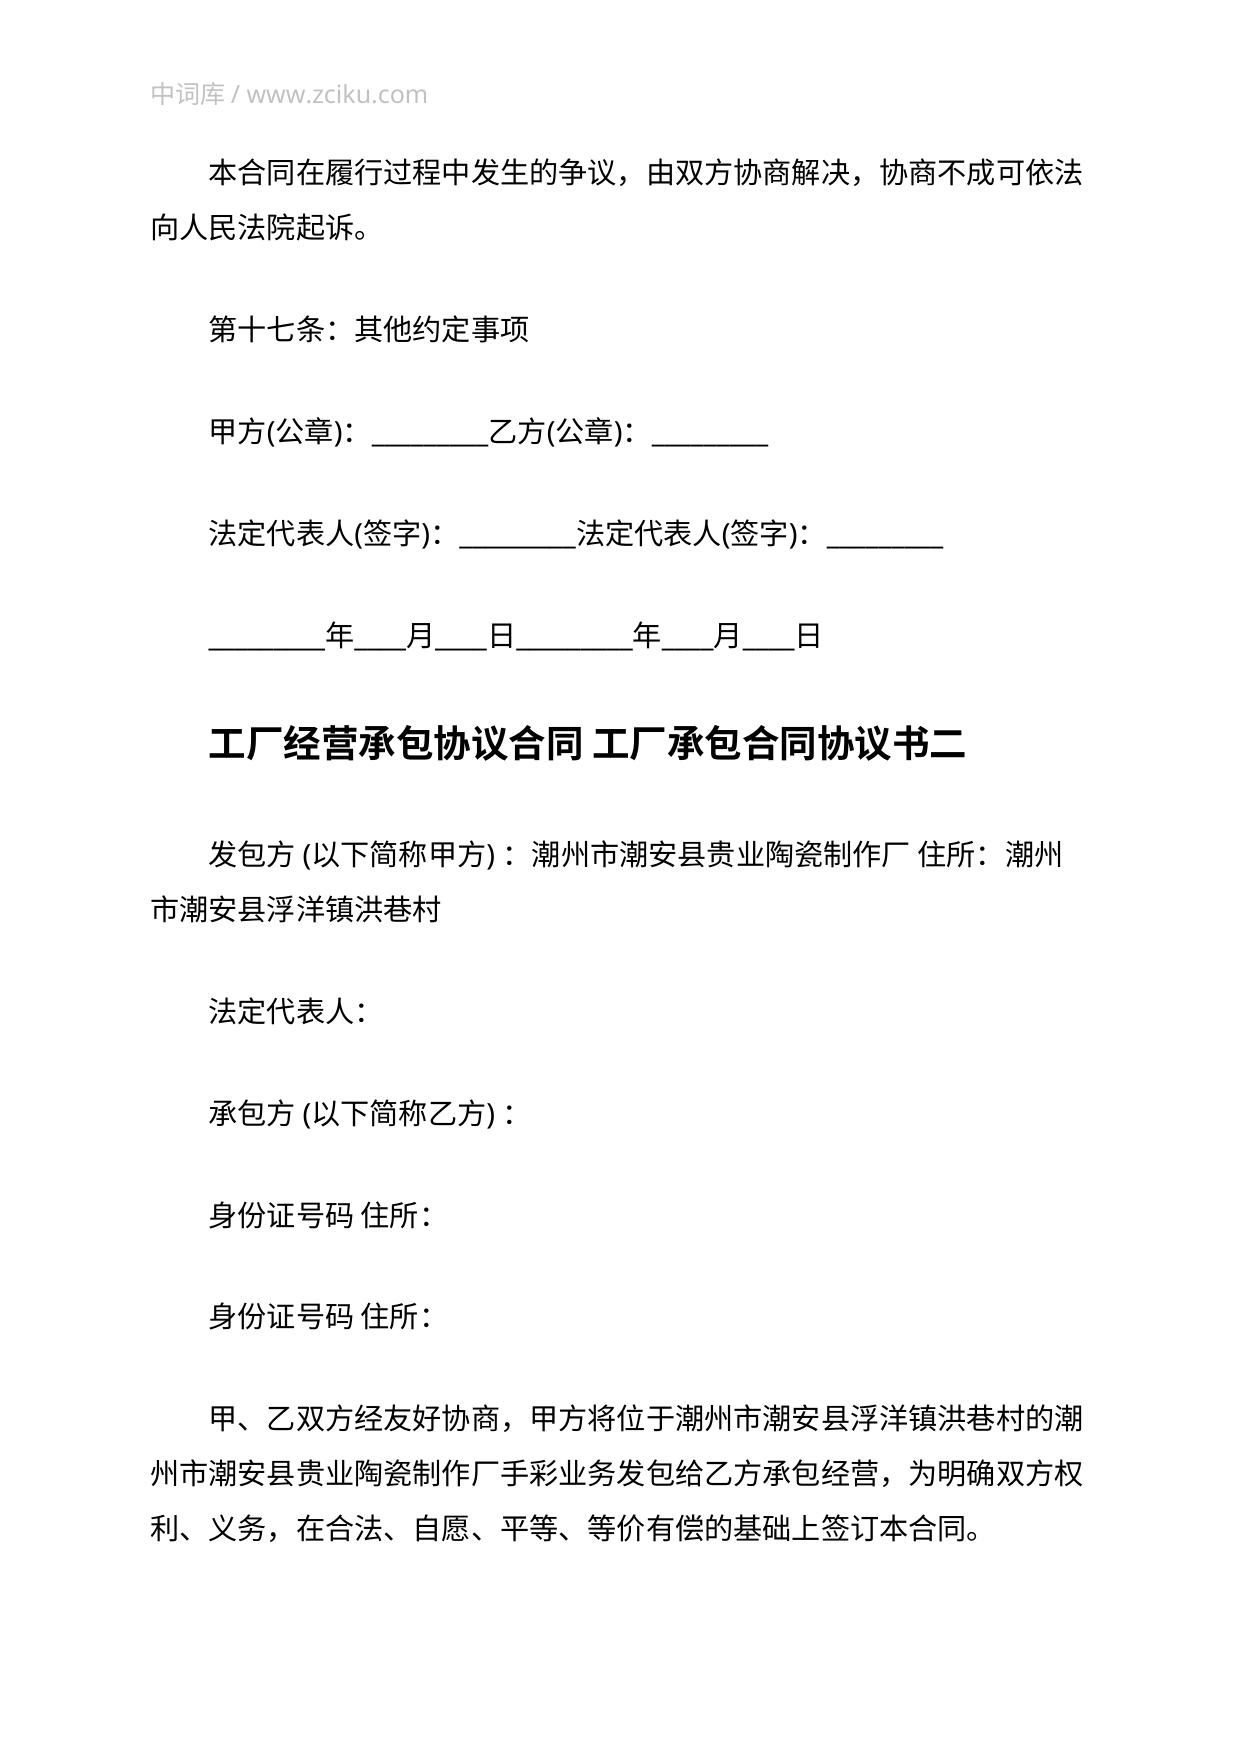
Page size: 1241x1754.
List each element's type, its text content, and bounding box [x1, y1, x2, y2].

text 身份证号码 住所： [150, 1294, 1090, 1336]
text 发包方 (以下简称甲方) ：潮州市潮安县贵业陶瓷制作厂 住所：潮州市潮安县浮洋镇洪巷村 [150, 832, 1090, 929]
text 身份证号码 住所： [150, 1192, 1090, 1234]
text 承包方 (以下简称乙方) ： [150, 1090, 1090, 1133]
text _________年____月____日_________年____月____日 [150, 612, 1090, 655]
text 甲、乙双方经友好协商，甲方将位于潮州市潮安县浮洋镇洪巷村的潮州市潮安县贵业陶瓷制作厂手彩业务发包给乙方承包经营，为明确双方权利、义务，在合法、自愿、平等、等价有偿的基础上签订本合同。 [150, 1396, 1090, 1548]
text 本合同在履行过程中发生的争议，由双方协商解决，协商不成可依法向人民法院起诉。 [150, 150, 1090, 247]
text 第十七条：其他约定事项 [150, 307, 1090, 349]
text 法定代表人(签字)：_________法定代表人(签字)：_________ [150, 510, 1090, 553]
text 法定代表人： [150, 988, 1090, 1031]
text 甲方(公章)：_________乙方(公章)：_________ [150, 408, 1090, 451]
text 工厂经营承包协议合同 工厂承包合同协议书二 [150, 714, 1090, 769]
